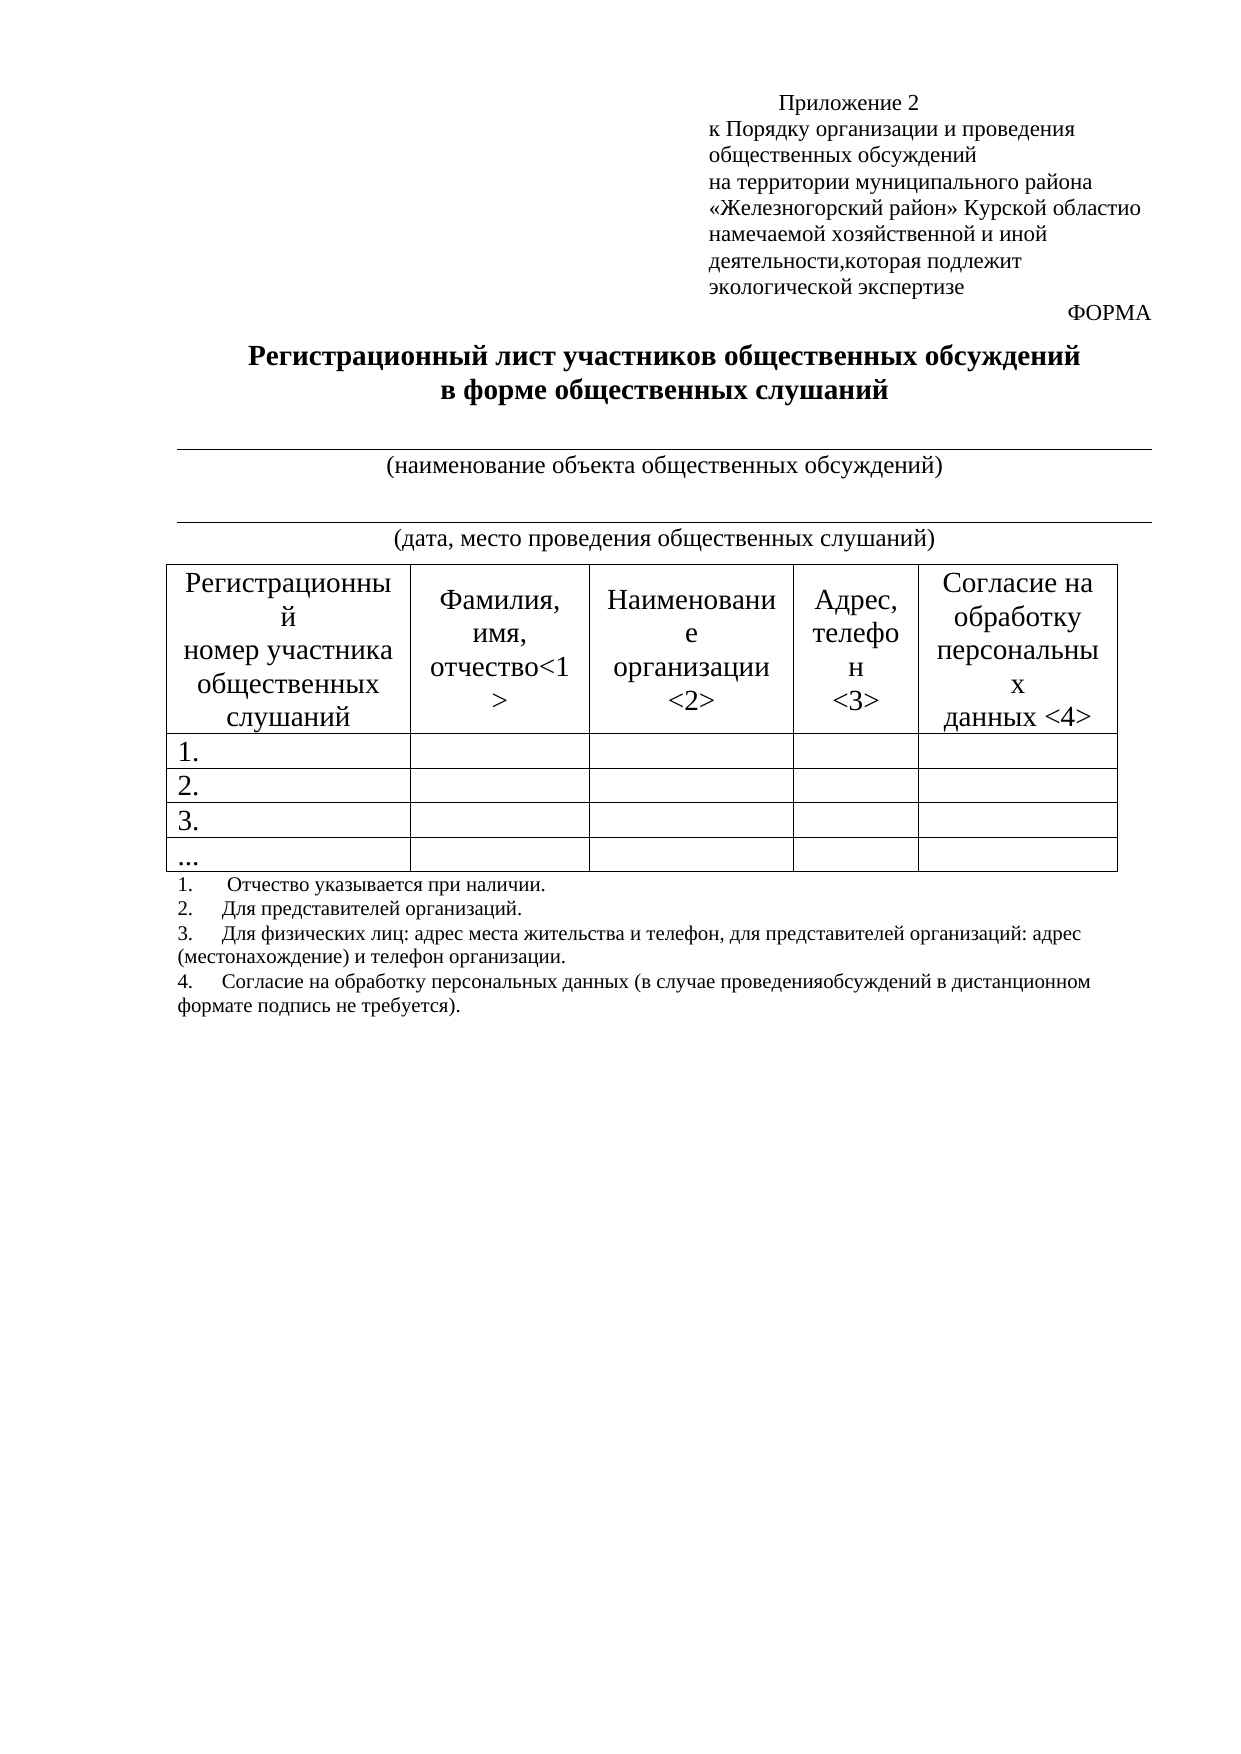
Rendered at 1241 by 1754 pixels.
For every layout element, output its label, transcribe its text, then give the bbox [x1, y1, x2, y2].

table_cell [590, 838, 793, 871]
table_cell [794, 838, 918, 871]
table_cell [919, 838, 1117, 871]
table_cell [590, 769, 793, 802]
text ФОРМА [177, 299, 1152, 326]
list Отчество указывается при наличии. [177, 872, 1152, 896]
table_cell 3. [167, 803, 410, 837]
table_cell [794, 769, 918, 802]
text (дата, место проведения общественных слушаний) [177, 523, 1152, 552]
table_cell 2. [167, 769, 410, 802]
table_cell [411, 734, 589, 767]
table_cell 1. [167, 734, 410, 767]
table_header Адрес, телефон <3> [794, 565, 918, 733]
table_cell [919, 769, 1117, 802]
table_header Наименование организации <2> [590, 565, 793, 733]
table_cell [919, 803, 1117, 837]
table_cell [794, 803, 918, 837]
list Для физических лиц: адрес места жительства и телефон, для представителей организаций: адрес (местонахождение) и телефон организации. [177, 920, 1152, 968]
table_header Фамилия, имя, отчество<1> [411, 565, 589, 733]
text общественных обсуждений на территории муниципального района «Железногорский район» Курской областио намечаемой хозяйственной и иной деятельности,которая подлежит экологической экспертизе [709, 141, 1152, 299]
table_header Согласие на обработку персональных данных <4> [919, 565, 1117, 733]
table_cell [411, 838, 589, 871]
table_header Регистрационный номер участника общественных слушаний [167, 565, 410, 733]
list Для представителей организаций. [177, 896, 1152, 920]
text Приложение 2 [472, 89, 1152, 115]
table_cell [590, 803, 793, 837]
table_cell [411, 769, 589, 802]
table_cell [794, 734, 918, 767]
table_cell [411, 803, 589, 837]
text к Порядку организации и проведения [709, 115, 1152, 141]
text Регистрационный лист участников общественных обсуждений в форме общественных слушаний [177, 338, 1152, 405]
table_cell [919, 734, 1117, 767]
table_cell ... [167, 838, 410, 871]
text (наименование объекта общественных обсуждений) [177, 450, 1152, 478]
list Согласие на обработку персональных данных (в случае проведенияобсуждений в дистанционном формате подпись не требуется). [177, 968, 1152, 1017]
table_cell [590, 734, 793, 767]
